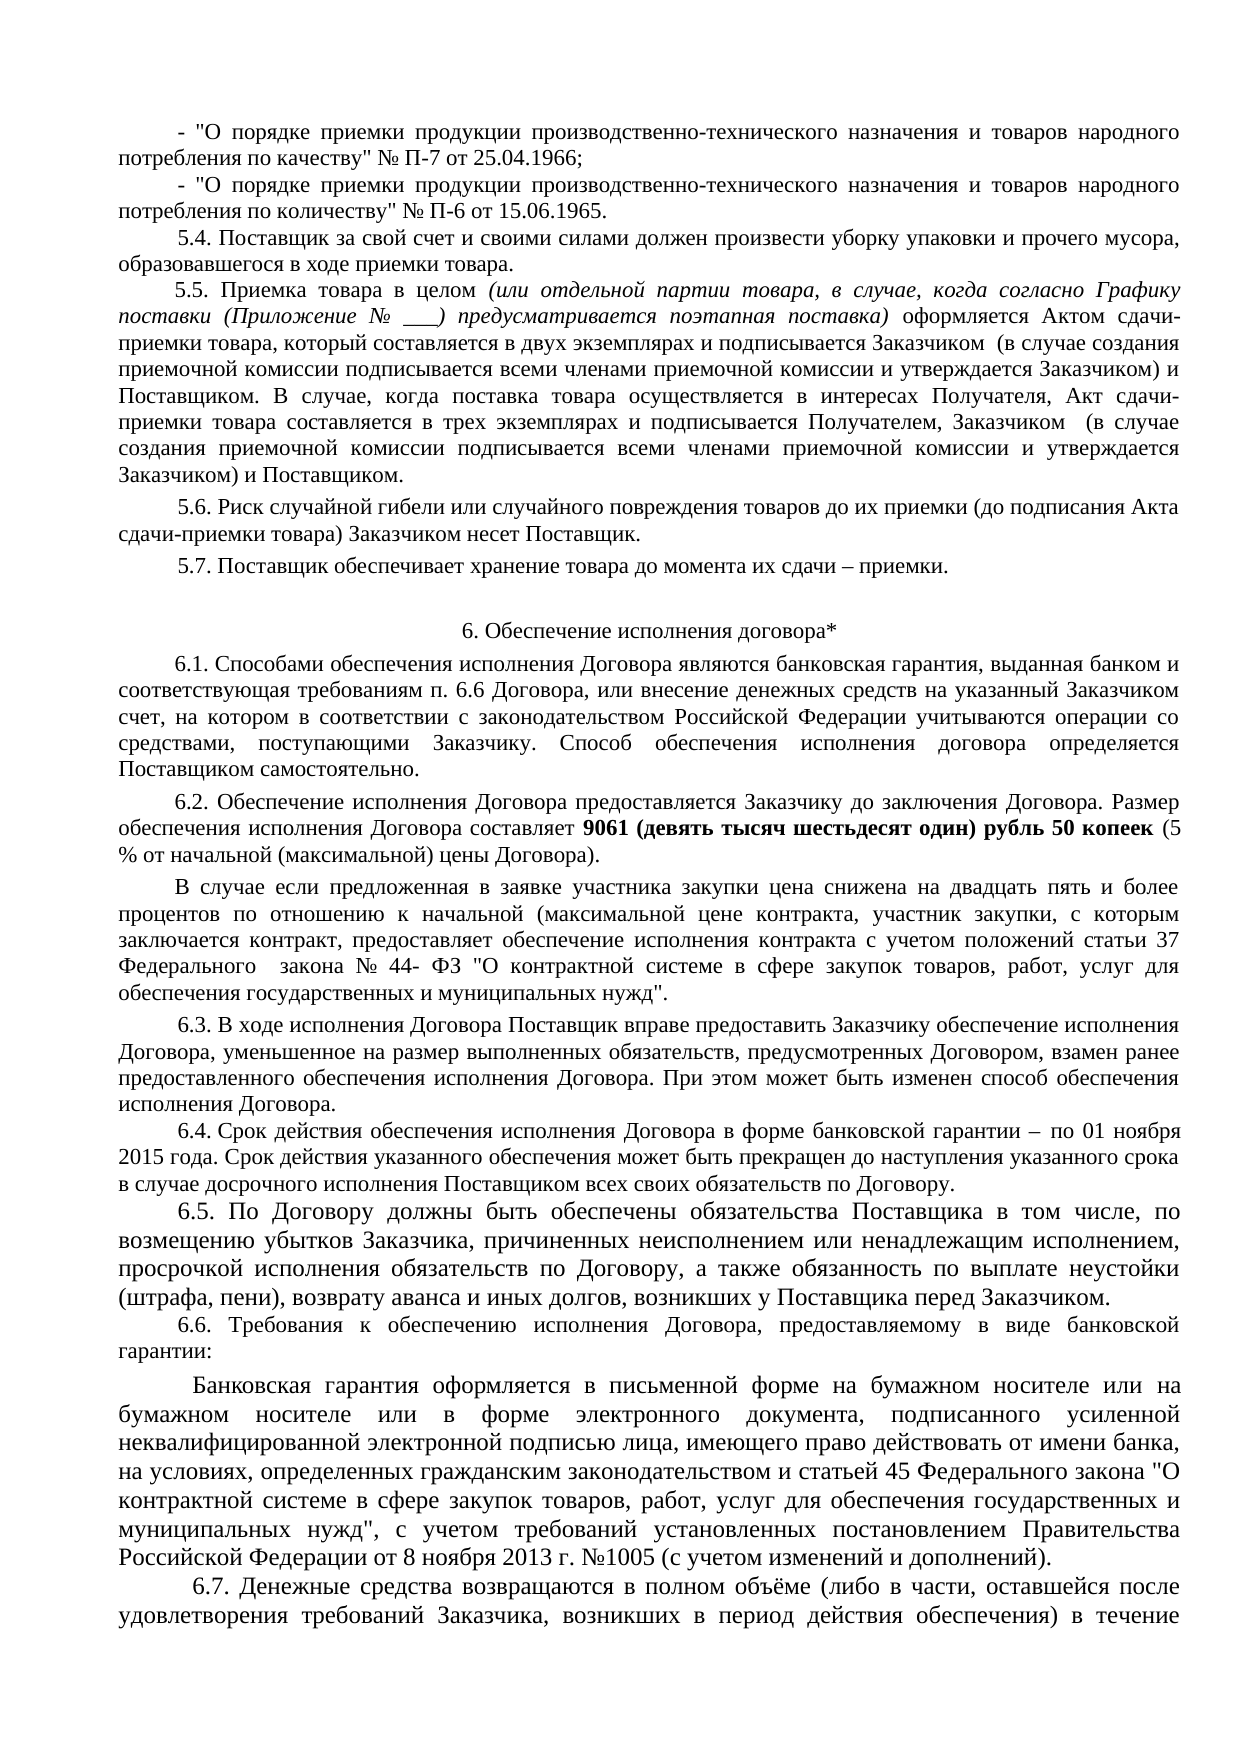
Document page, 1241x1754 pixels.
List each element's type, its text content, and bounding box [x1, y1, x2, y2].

text 6.2. Обеспечение исполнения Договора предоставляется Заказчику до заключения Договора. Размер обеспечения исполнения Договора составляет 9061 (девять тысяч шестьдесят один) рубль 50 копеек (5 % от начальной (максимальной) цены Договора). [118, 788, 1181, 867]
text 6.4. Срок действия обеспечения исполнения Договора в форме банковской гарантии – по 01 ноября 2015 года. Срок действия указанного обеспечения может быть прекращен до наступления указанного срока в случае досрочного исполнения Поставщиком всех своих обязательств по Договору. [118, 1117, 1181, 1196]
text 6.3. В ходе исполнения Договора Поставщик вправе предоставить Заказчику обеспечение исполнения Договора, уменьшенное на размер выполненных обязательств, предусмотренных Договором, взамен ранее предоставленного обеспечения исполнения Договора. При этом может быть изменен способ обеспечения исполнения Договора. [118, 1011, 1181, 1117]
text Банковская гарантия оформляется в письменной форме на бумажном носителе или на бумажном носителе или в форме электронного документа, подписанного усиленной неквалифицированной электронной подписью лица, имеющего право действовать от имени банка, на условиях, определенных гражданским законодательством и статьей 45 Федерального закона "О контрактной системе в сфере закупок товаров, работ, услуг для обеспечения государственных и муниципальных нужд", с учетом требований установленных постановлением Правительства Российской Федерации от 8 ноября 2013 г. №1005 (с учетом изменений и дополнений). [118, 1370, 1181, 1571]
text В случае если предложенная в заявке участника закупки цена снижена на двадцать пять и более процентов по отношению к начальной (максимальной цене контракта, участник закупки, с которым заключается контракт, предоставляет обеспечение исполнения контракта с учетом положений статьи 37 Федерального закона № 44- ФЗ "О контрактной системе в сфере закупок товаров, работ, услуг для обеспечения государственных и муниципальных нужд". [118, 873, 1181, 1005]
text 5.4. Поставщик за свой счет и своими силами должен произвести уборку упаковки и прочего мусора, образовавшегося в ходе приемки товара. [118, 223, 1181, 276]
text 5.6. Риск случайной гибели или случайного повреждения товаров до их приемки (до подписания Акта сдачи-приемки товара) Заказчиком несет Поставщик. [118, 493, 1181, 546]
text 5.7. Поставщик обеспечивает хранение товара до момента их сдачи – приемки. [118, 552, 1181, 579]
text 6.1. Способами обеспечения исполнения Договора являются банковская гарантия, выданная банком и соответствующая требованиям п. 6.6 Договора, или внесение денежных средств на указанный Заказчиком счет, на котором в соответствии с законодательством Российской Федерации учитываются операции со средствами, поступающими Заказчику. Способ обеспечения исполнения договора определяется Поставщиком самостоятельно. [118, 650, 1181, 782]
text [118, 1571, 1181, 1629]
text 6.5. По Договору должны быть обеспечены обязательства Поставщика в том числе, по возмещению убытков Заказчика, причиненных неисполнением или ненадлежащим исполнением, просрочкой исполнения обязательств по Договору, а также обязанность по выплате неустойки (штрафа, пени), возврату аванса и иных долгов, возникших у Поставщика перед Заказчиком. [118, 1196, 1181, 1311]
text 5.5. Приемка товара в целом (или отдельной партии товара, в случае, когда согласно Графику поставки (Приложение № ___) предусматривается поэтапная поставка) оформляется Актом сдачи-приемки товара, который составляется в двух экземплярах и подписывается Заказчиком (в случае создания приемочной комиссии подписывается всеми членами приемочной комиссии и утверждается Заказчиком) и Поставщиком. В случае, когда поставка товара осуществляется в интересах Получателя, Акт сдачи-приемки товара составляется в трех экземплярах и подписывается Получателем, Заказчиком (в случае создания приемочной комиссии подписывается всеми членами приемочной комиссии и утверждается Заказчиком) и Поставщиком. [118, 276, 1181, 487]
text 6. Обеспечение исполнения договора* [118, 617, 1181, 644]
text 6.6. Требования к обеспечению исполнения Договора, предоставляемому в виде банковской гарантии: [118, 1311, 1181, 1364]
text - "О порядке приемки продукции производственно-технического назначения и товаров народного потребления по качеству" № П-7 от 25.04.1966; [118, 118, 1181, 171]
text - "О порядке приемки продукции производственно-технического назначения и товаров народного потребления по количеству" № П-6 от 15.06.1965. [118, 171, 1181, 223]
